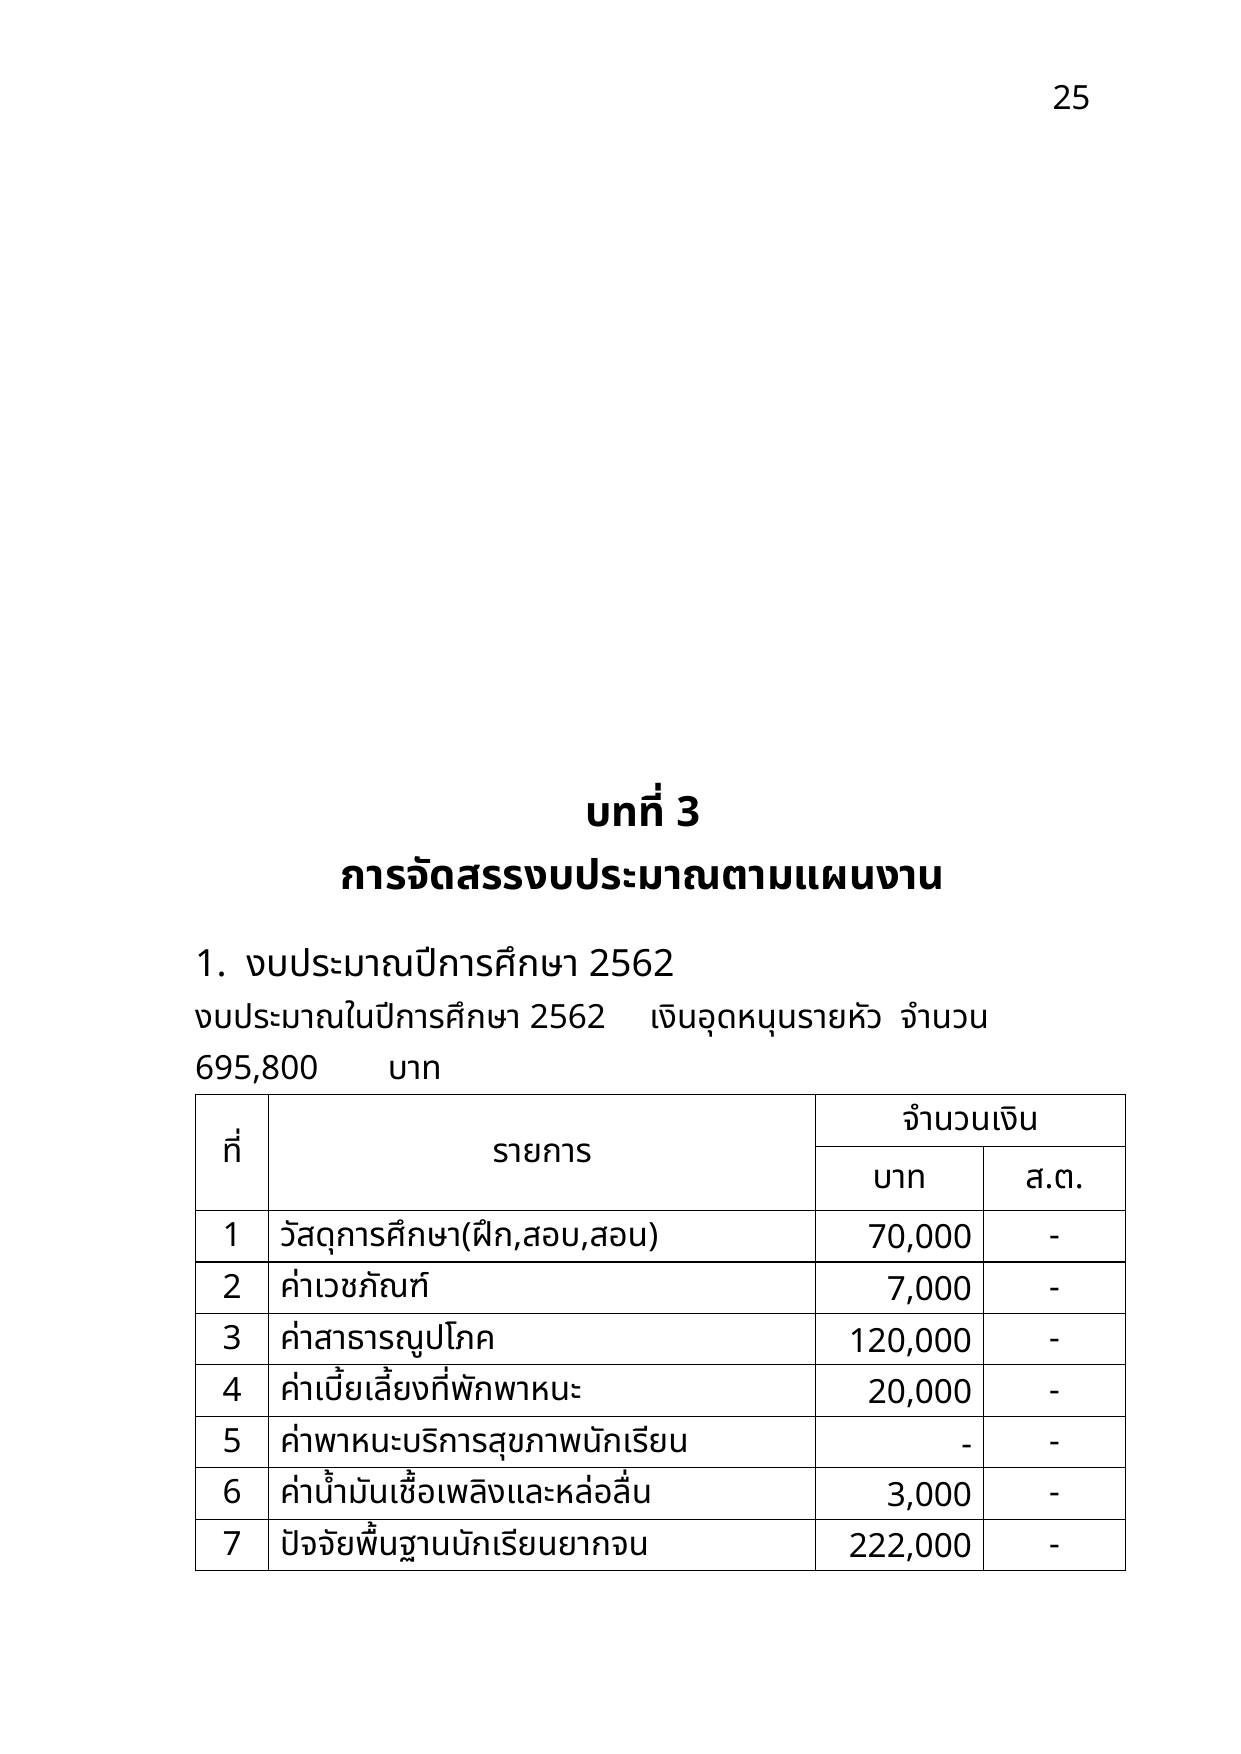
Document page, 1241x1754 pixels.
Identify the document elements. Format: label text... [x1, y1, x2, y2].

table_cell 7 [196, 1520, 268, 1570]
table_cell - [984, 1211, 1125, 1261]
table_header ที่ [196, 1095, 268, 1210]
table_cell ค่าเบี้ยเลี้ยงที่พักพาหนะ [269, 1365, 815, 1416]
table_cell 7,000 [816, 1263, 983, 1313]
table_cell ส.ต. [984, 1147, 1125, 1210]
table_cell - [816, 1417, 983, 1467]
table_cell 6 [196, 1468, 268, 1519]
table_cell 3 [196, 1314, 268, 1364]
table_cell ค่าพาหนะบริการสุขภาพนักเรียน [269, 1417, 815, 1467]
table_cell 222,000 [816, 1520, 983, 1570]
table_cell 2 [196, 1263, 268, 1313]
table_cell 20,000 [816, 1365, 983, 1416]
table_cell - [984, 1468, 1125, 1519]
table_cell ค่าสาธารณูปโภค [269, 1314, 815, 1364]
table_cell - [984, 1314, 1125, 1364]
text งบประมาณในปีการศึกษา 2562 เงินอุดหนุนรายหัว จำนวน 695,800 บาท [195, 993, 1090, 1094]
table_cell - [984, 1365, 1125, 1416]
table_cell 70,000 [816, 1211, 983, 1261]
table_cell 3,000 [816, 1468, 983, 1519]
table_cell 1 [196, 1211, 268, 1261]
table_cell ค่าเวชภัณฑ์ [269, 1263, 815, 1313]
text บทที่ 3 [195, 782, 1090, 845]
table_cell วัสดุการศึกษา(ฝึก,สอบ,สอน) [269, 1211, 815, 1261]
text การจัดสรรงบประมาณตามแผนงาน [195, 845, 1090, 908]
table_header รายการ [269, 1095, 815, 1210]
table_cell บาท [816, 1147, 983, 1210]
table_cell - [984, 1520, 1125, 1570]
table_cell 4 [196, 1365, 268, 1416]
text 1. งบประมาณปีการศึกษา 2562 [195, 936, 1090, 993]
table_cell ปัจจัยพื้นฐานนักเรียนยากจน [269, 1520, 815, 1570]
table_cell - [984, 1263, 1125, 1313]
table_cell 5 [196, 1417, 268, 1467]
table_cell 120,000 [816, 1314, 983, 1364]
table_cell ค่าน้ำมันเชื้อเพลิงและหล่อลื่น [269, 1468, 815, 1519]
table_cell - [984, 1417, 1125, 1467]
table_header จำนวนเงิน [816, 1095, 1125, 1146]
